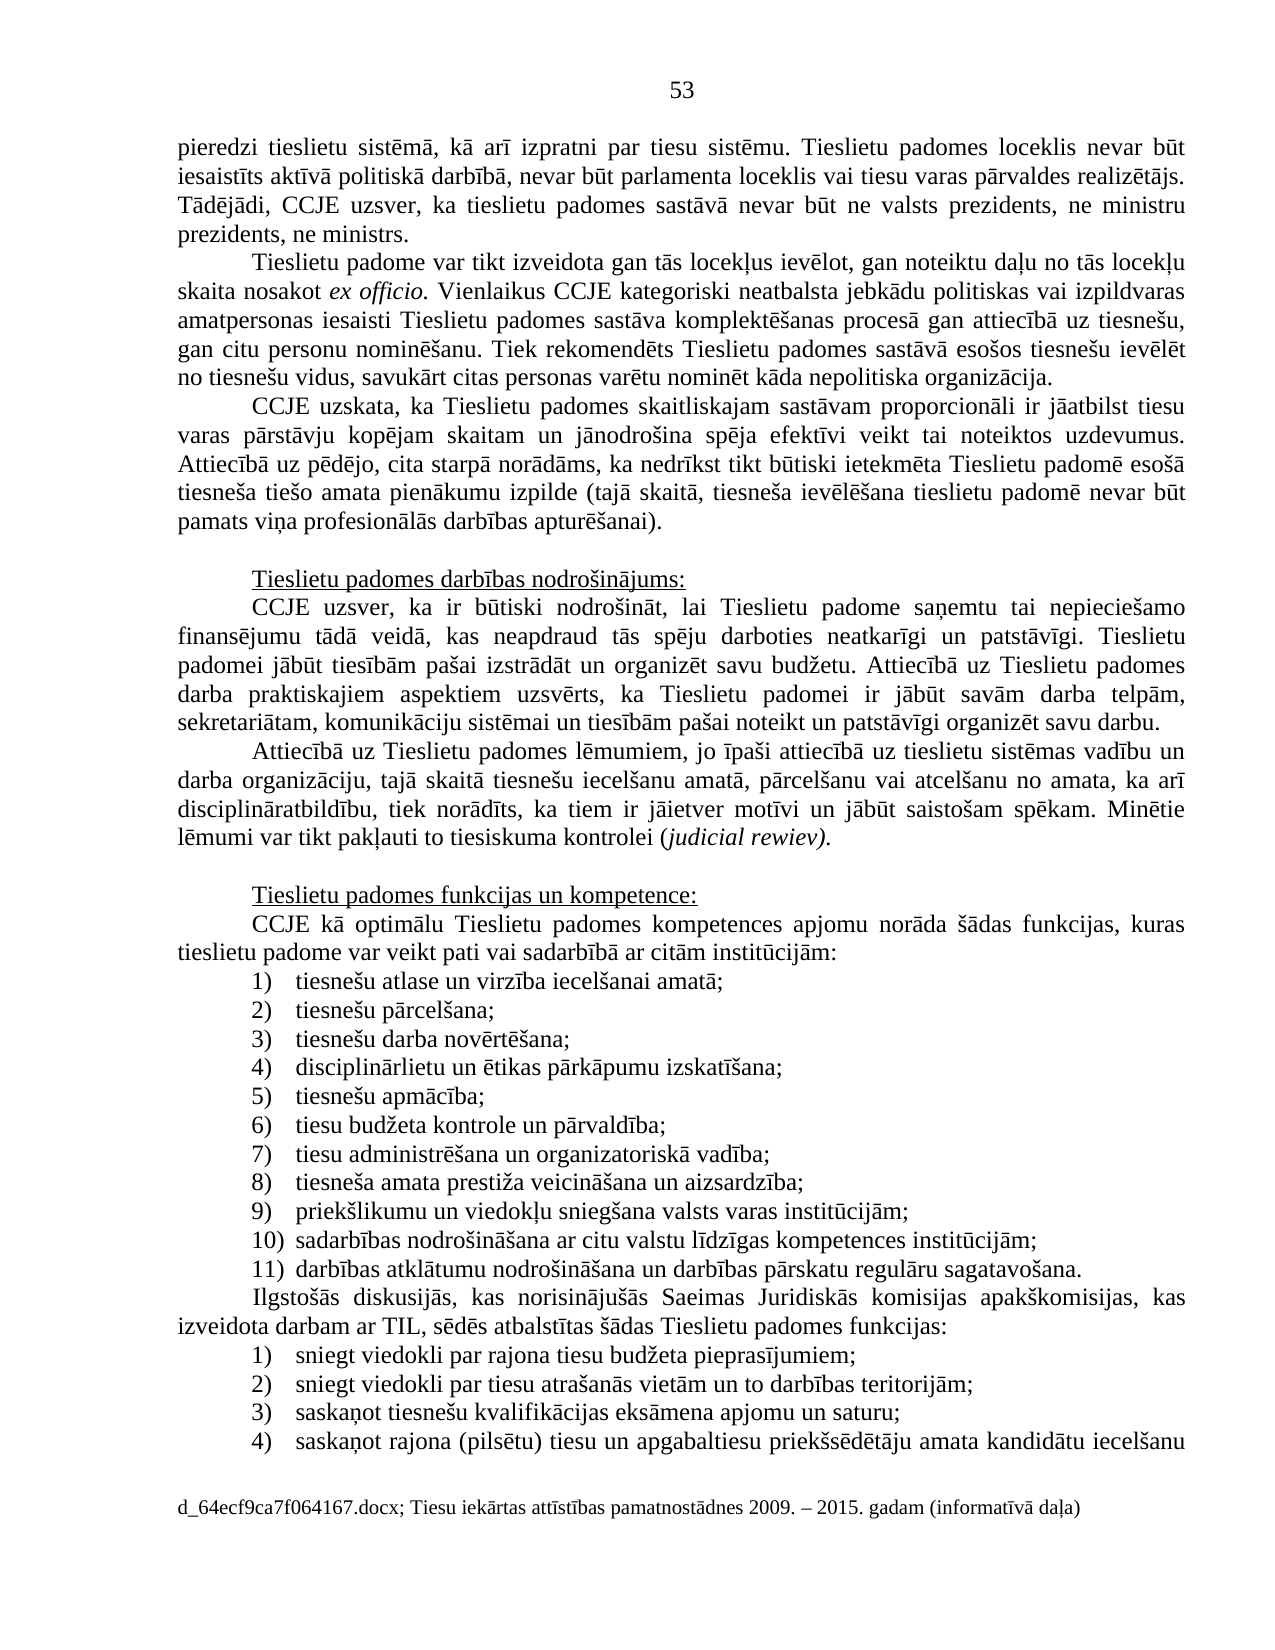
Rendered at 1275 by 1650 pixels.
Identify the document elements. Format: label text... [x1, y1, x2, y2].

list tiesnešu atlase un virzība iecelšanai amatā; [251, 966, 1186, 995]
text Attiecībā uz Tieslietu padomes lēmumiem, jo īpaši attiecībā uz tieslietu sistēmas vadību un darba organizāciju, tajā skaitā tiesnešu iecelšanu amatā, pārcelšanu vai atcelšanu no amata, ka arī disciplināratbildību, tiek norādīts, ka tiem ir jāietver motīvi un jābūt saistošam spēkam. Minētie lēmumi var tikt pakļauti to tiesiskuma kontrolei (judicial rewiev). [177, 736, 1186, 851]
list tiesu budžeta kontrole un pārvaldība; [251, 1110, 1186, 1139]
list sniegt viedokli par tiesu atrašanās vietām un to darbības teritorijām; [251, 1369, 1186, 1397]
list saskaņot tiesnešu kvalifikācijas eksāmena apjomu un saturu; [251, 1397, 1186, 1426]
text Tieslietu padomes darbības nodrošinājums: [177, 564, 1186, 592]
list sadarbības nodrošināšana ar citu valstu līdzīgas kompetences institūcijām; [251, 1225, 1186, 1254]
list tiesu administrēšana un organizatoriskā vadība; [251, 1139, 1186, 1167]
list tiesnešu apmācība; [251, 1081, 1186, 1110]
list priekšlikumu un viedokļu sniegšana valsts varas institūcijām; [251, 1196, 1186, 1225]
text Tieslietu padomes funkcijas un kompetence: [177, 880, 1186, 909]
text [177, 132, 1186, 247]
list disciplinārlietu un ētikas pārkāpumu izskatīšana; [251, 1052, 1186, 1081]
text Tieslietu padome var tikt izveidota gan tās locekļus ievēlot, gan noteiktu daļu no tās locekļu skaita nosakot ex officio. Vienlaikus CCJE kategoriski neatbalsta jebkādu politiskas vai izpildvaras amatpersonas iesaisti Tieslietu padomes sastāva komplektēšanas procesā gan attiecībā uz tiesnešu, gan citu personu nominēšanu. Tiek rekomendēts Tieslietu padomes sastāvā esošos tiesnešu ievēlēt no tiesnešu vidus, savukārt citas personas varētu nominēt kāda nepolitiska organizācija. [177, 247, 1186, 391]
list tiesnešu pārcelšana; [251, 995, 1186, 1024]
text CCJE uzsver, ka ir būtiski nodrošināt, lai Tieslietu padome saņemtu tai nepieciešamo finansējumu tādā veidā, kas neapdraud tās spēju darboties neatkarīgi un patstāvīgi. Tieslietu padomei jābūt tiesībām pašai izstrādāt un organizēt savu budžetu. Attiecībā uz Tieslietu padomes darba praktiskajiem aspektiem uzsvērts, ka Tieslietu padomei ir jābūt savām darba telpām, sekretariātam, komunikāciju sistēmai un tiesībām pašai noteikt un patstāvīgi organizēt savu darbu. [177, 592, 1186, 736]
text CCJE uzskata, ka Tieslietu padomes skaitliskajam sastāvam proporcionāli ir jāatbilst tiesu varas pārstāvju kopējam skaitam un jānodrošina spēja efektīvi veikt tai noteiktos uzdevumus. Attiecībā uz pēdējo, cita starpā norādāms, ka nedrīkst tikt būtiski ietekmēta Tieslietu padomē esošā tiesneša tiešo amata pienākumu izpilde (tajā skaitā, tiesneša ievēlēšana tieslietu padomē nevar būt pamats viņa profesionālās darbības apturēšanai). [177, 391, 1186, 535]
text Ilgstošās diskusijās, kas norisinājušās Saeimas Juridiskās komisijas apakškomisijas, kas izveidota darbam ar TIL, sēdēs atbalstītas šādas Tieslietu padomes funkcijas: [177, 1282, 1186, 1340]
list tiesneša amata prestiža veicināšana un aizsardzība; [251, 1167, 1186, 1196]
list tiesnešu darba novērtēšana; [251, 1024, 1186, 1052]
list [251, 1426, 1186, 1455]
text CCJE kā optimālu Tieslietu padomes kompetences apjomu norāda šādas funkcijas, kuras tieslietu padome var veikt pati vai sadarbībā ar citām institūcijām: [177, 909, 1186, 966]
list sniegt viedokli par rajona tiesu budžeta pieprasījumiem; [251, 1340, 1186, 1369]
list darbības atklātumu nodrošināšana un darbības pārskatu regulāru sagatavošana. [251, 1254, 1186, 1282]
